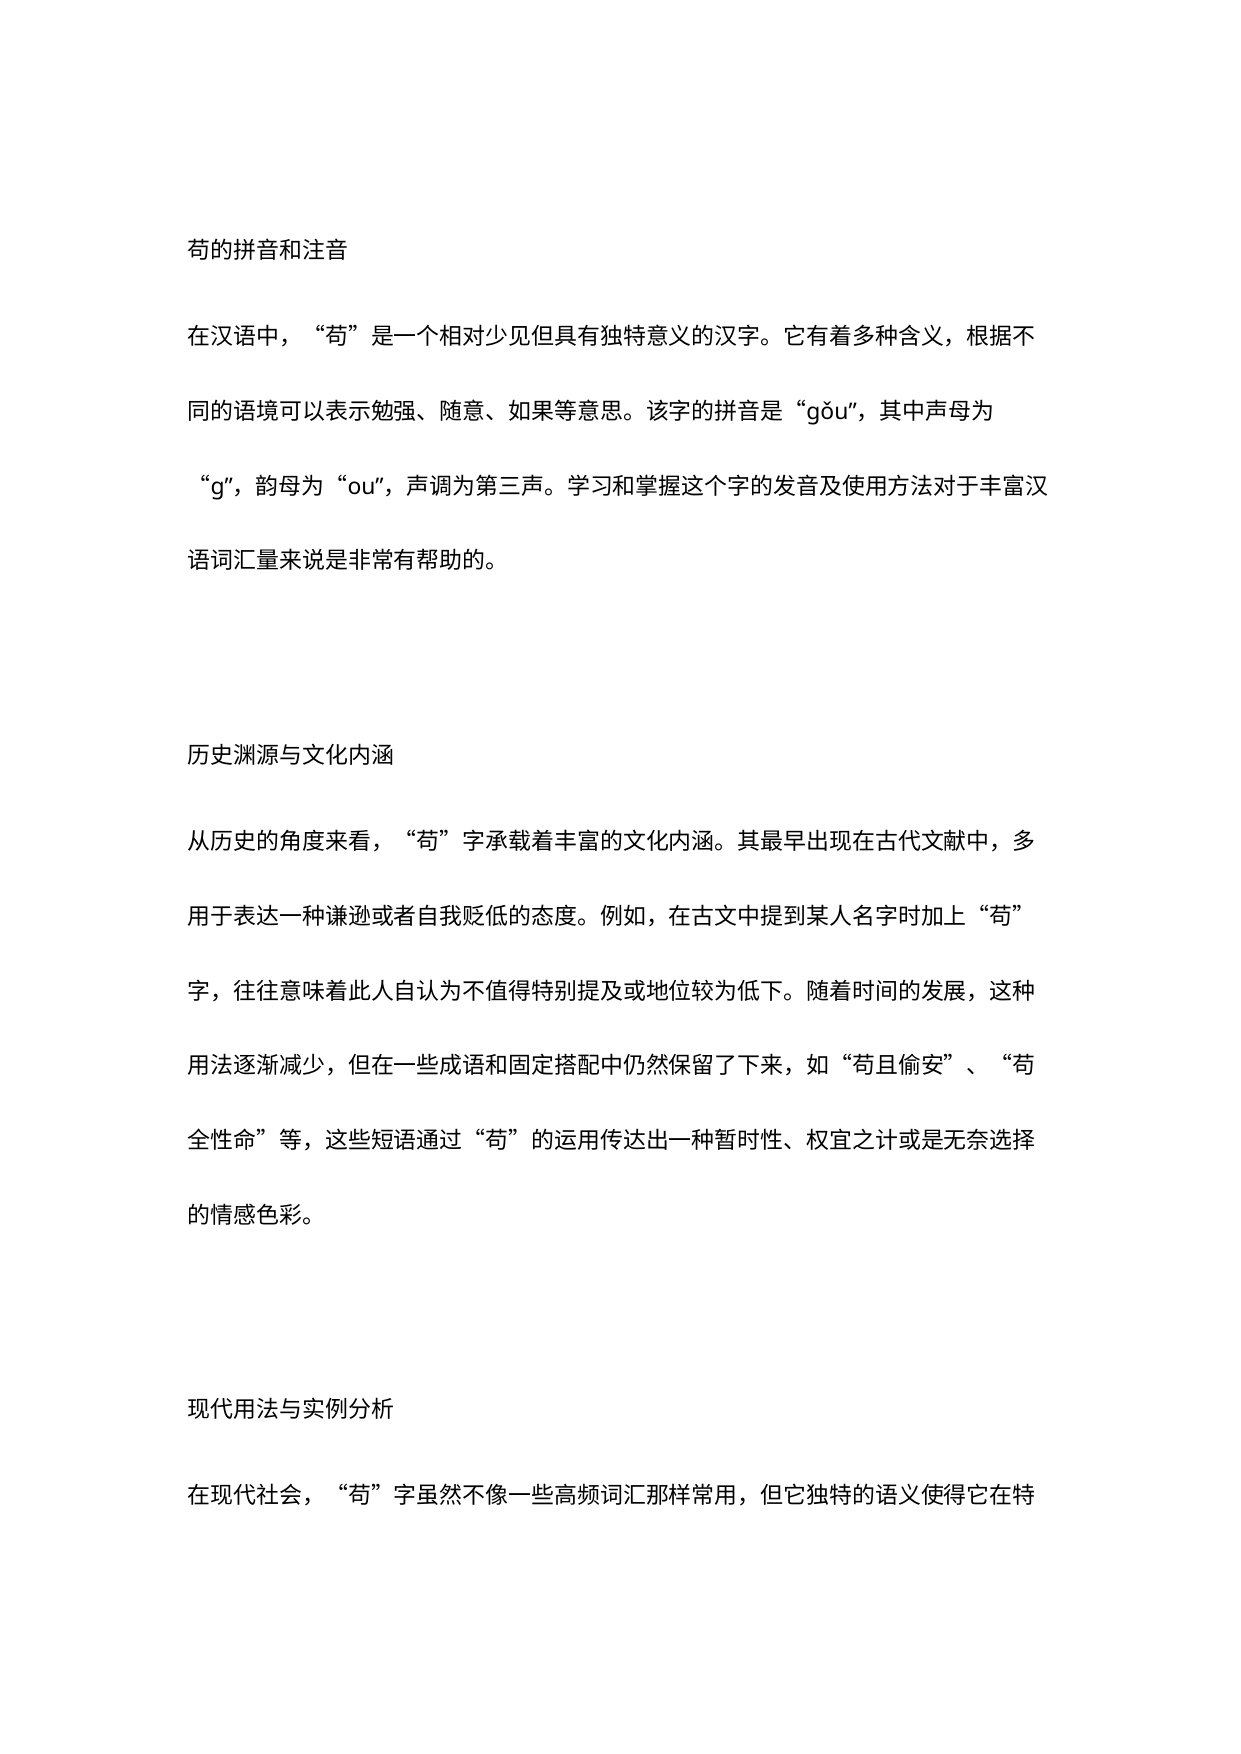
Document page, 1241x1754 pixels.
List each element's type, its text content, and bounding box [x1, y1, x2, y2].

text 在汉语中，“苟”是一个相对少见但具有独特意义的汉字。它有着多种含义，根据不同的语境可以表示勉强、随意、如果等意思。该字的拼音是“gǒu”，其中声母为“g”，韵母为“ou”，声调为第三声。学习和掌握这个字的发音及使用方法对于丰富汉语词汇量来说是非常有帮助的。 [187, 302, 1053, 591]
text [187, 1462, 1053, 1527]
text 从历史的角度来看，“苟”字承载着丰富的文化内涵。其最早出现在古代文献中，多用于表达一种谦逊或者自我贬低的态度。例如，在古文中提到某人名字时加上“苟”字，往往意味着此人自认为不值得特别提及或地位较为低下。随着时间的发展，这种用法逐渐减少，但在一些成语和固定搭配中仍然保留了下来，如“苟且偷安”、“苟全性命”等，这些短语通过“苟”的运用传达出一种暂时性、权宜之计或是无奈选择的情感色彩。 [187, 807, 1053, 1246]
text 现代用法与实例分析 [187, 1375, 1053, 1440]
text 苟的拼音和注音 [187, 216, 1053, 281]
text 历史渊源与文化内涵 [187, 721, 1053, 786]
